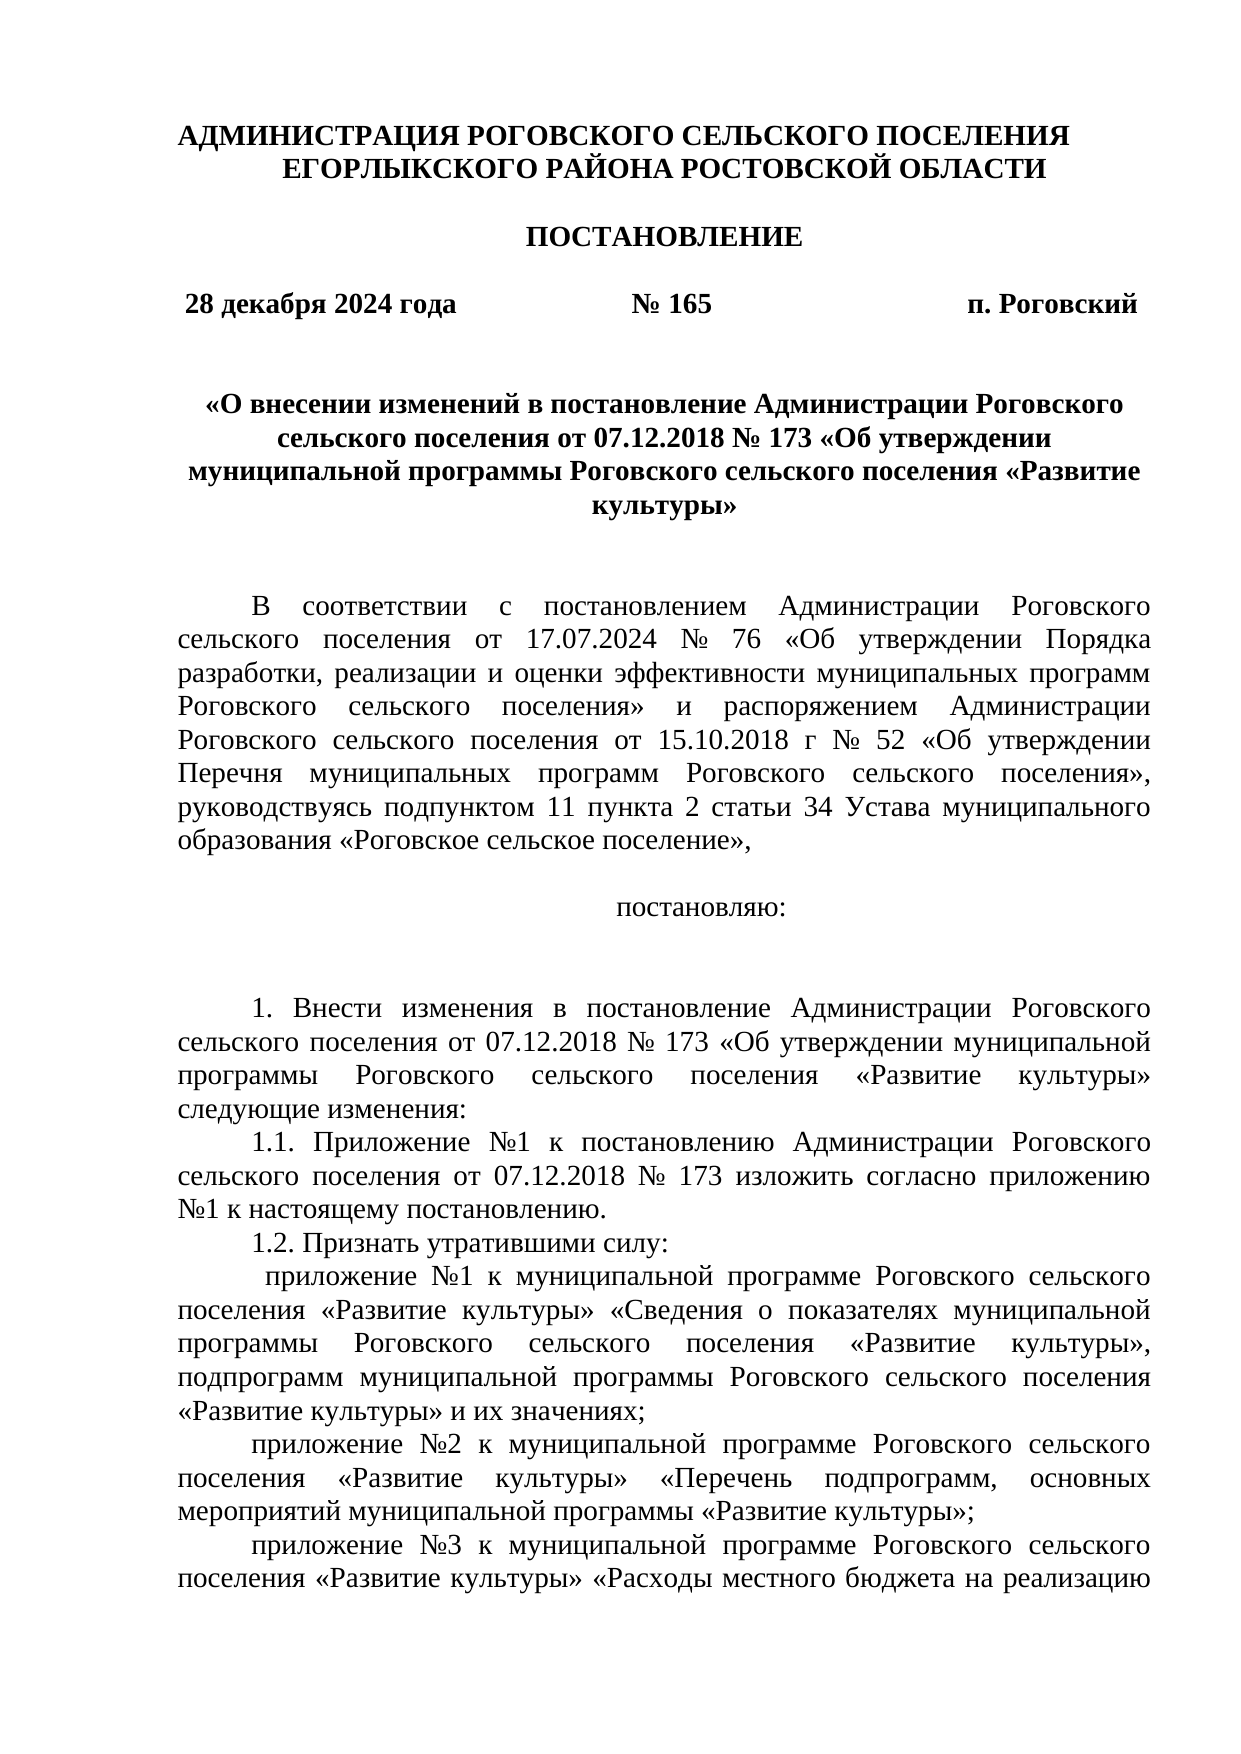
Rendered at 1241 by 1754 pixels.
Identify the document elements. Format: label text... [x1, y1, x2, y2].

text АДМИНИСТРАЦИЯ РОГОВСКОГО СЕЛЬСКОГО ПОСЕЛЕНИЯ [177, 118, 1152, 152]
text приложение №2 к муниципальной программе Роговского сельского поселения «Развитие культуры» «Перечень подпрограмм, основных мероприятий муниципальной программы «Развитие культуры»; [177, 1426, 1152, 1527]
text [177, 1527, 1152, 1594]
text 28 декабря 2024 года № 165 п. Роговский [177, 286, 1152, 319]
text В соответствии с постановлением Администрации Роговского сельского поселения от 17.07.2024 № 76 «Об утверждении Порядка разработки, реализации и оценки эффективности муниципальных программ Роговского сельского поселения» и распоряжением Администрации Роговского сельского поселения от 15.10.2018 г № 52 «Об утверждении Перечня муниципальных программ Роговского сельского поселения», руководствуясь подпунктом 11 пункта 2 статьи 34 Устава муниципального образования «Роговское сельское поселение», [177, 588, 1152, 856]
text «О внесении изменений в постановление Администрации Роговского сельского поселения от 07.12.2018 № 173 «Об утверждении муниципальной программы Роговского сельского поселения «Развитие культуры» [177, 386, 1152, 521]
text 1.1. Приложение №1 к постановлению Администрации Роговского сельского поселения от 07.12.2018 № 173 изложить согласно приложению №1 к настоящему постановлению. [177, 1124, 1152, 1225]
text постановляю: [177, 889, 1152, 923]
text ПОСТАНОВЛЕНИЕ [177, 219, 1152, 252]
text ЕГОРЛЫКСКОГО РАЙОНА РОСТОВСКОЙ ОБЛАСТИ [177, 152, 1152, 185]
text 1. Внести изменения в постановление Администрации Роговского сельского поселения от 07.12.2018 № 173 «Об утверждении муниципальной программы Роговского сельского поселения «Развитие культуры» следующие изменения: [177, 990, 1152, 1124]
text 1.2. Признать утратившими силу: [177, 1225, 1152, 1258]
text приложение №1 к муниципальной программе Роговского сельского поселения «Развитие культуры» «Сведения о показателях муниципальной программы Роговского сельского поселения «Развитие культуры», подпрограмм муниципальной программы Роговского сельского поселения «Развитие культуры» и их значениях; [177, 1258, 1152, 1426]
